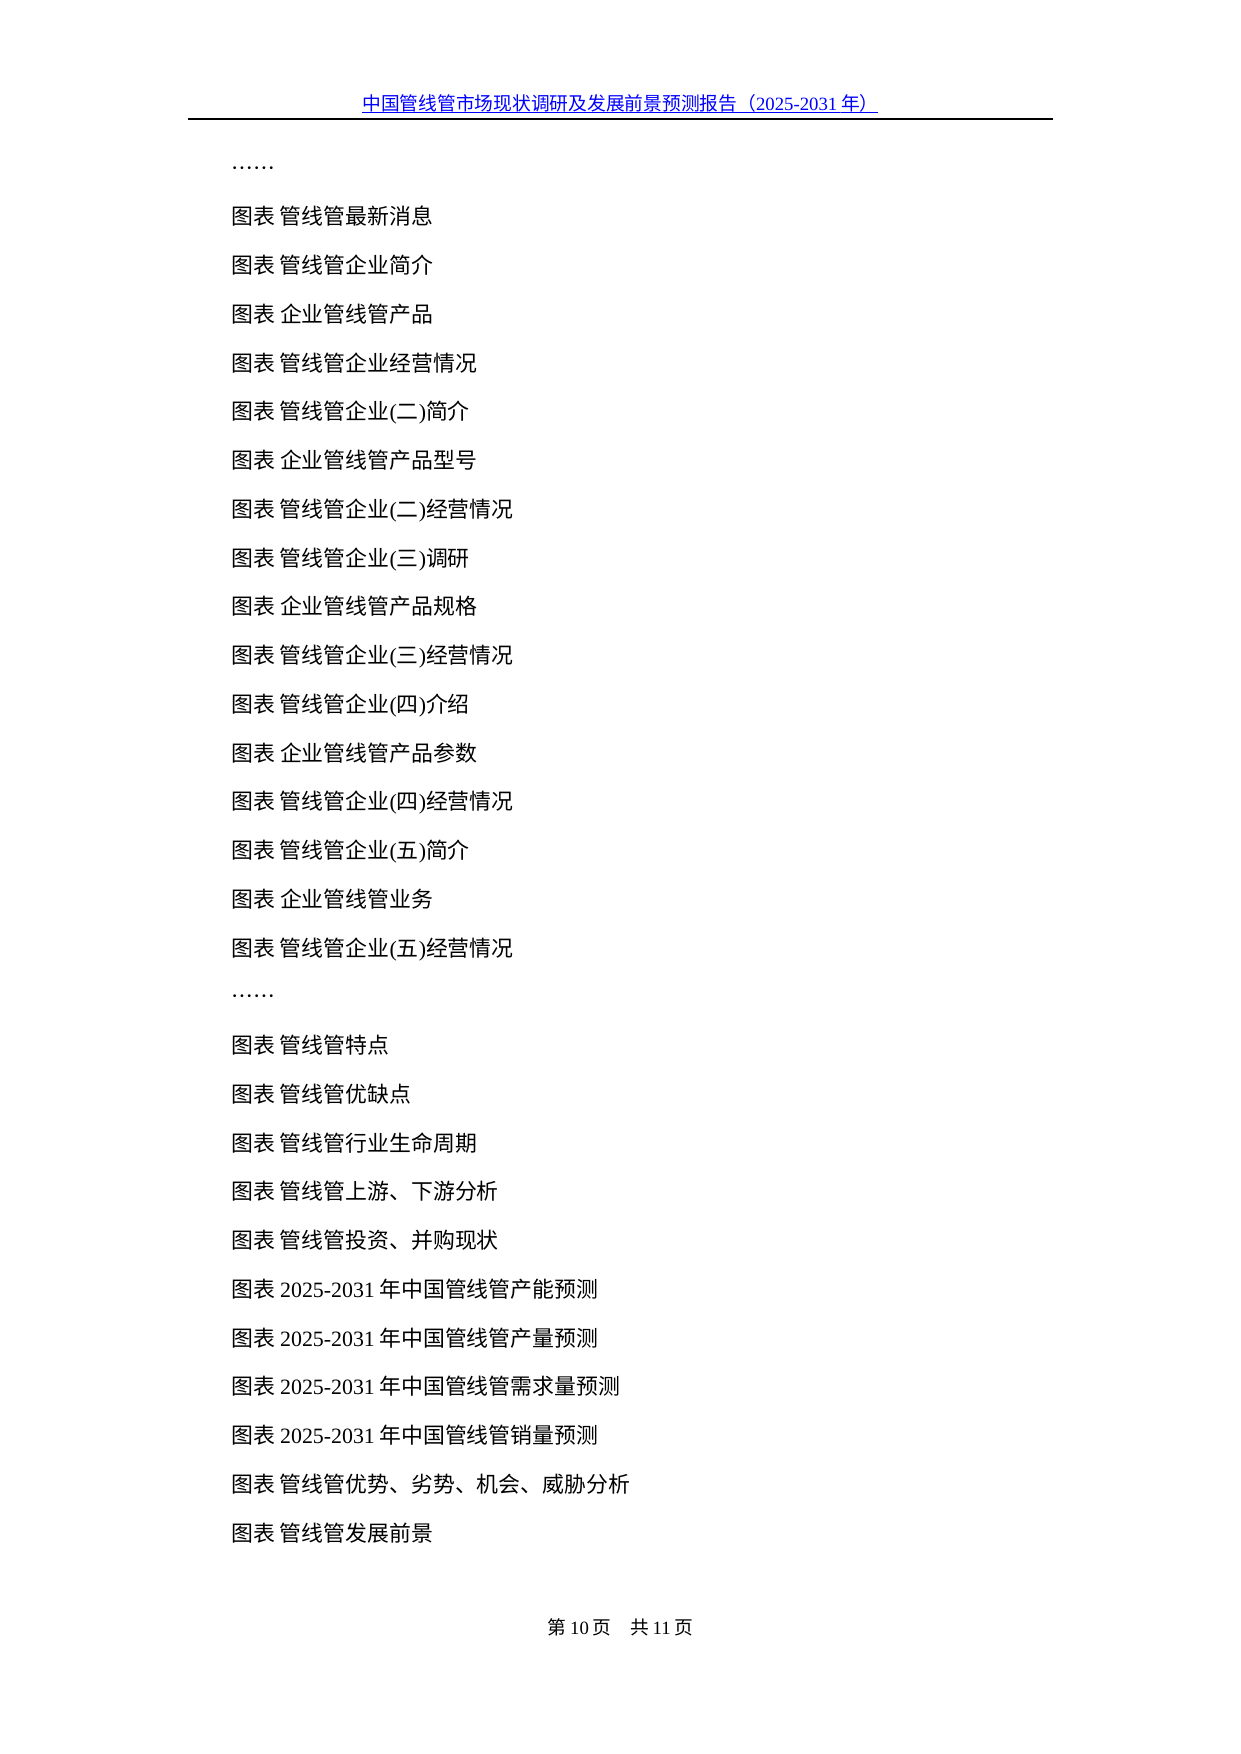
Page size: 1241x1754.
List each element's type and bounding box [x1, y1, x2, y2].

text [187, 150, 1053, 1548]
